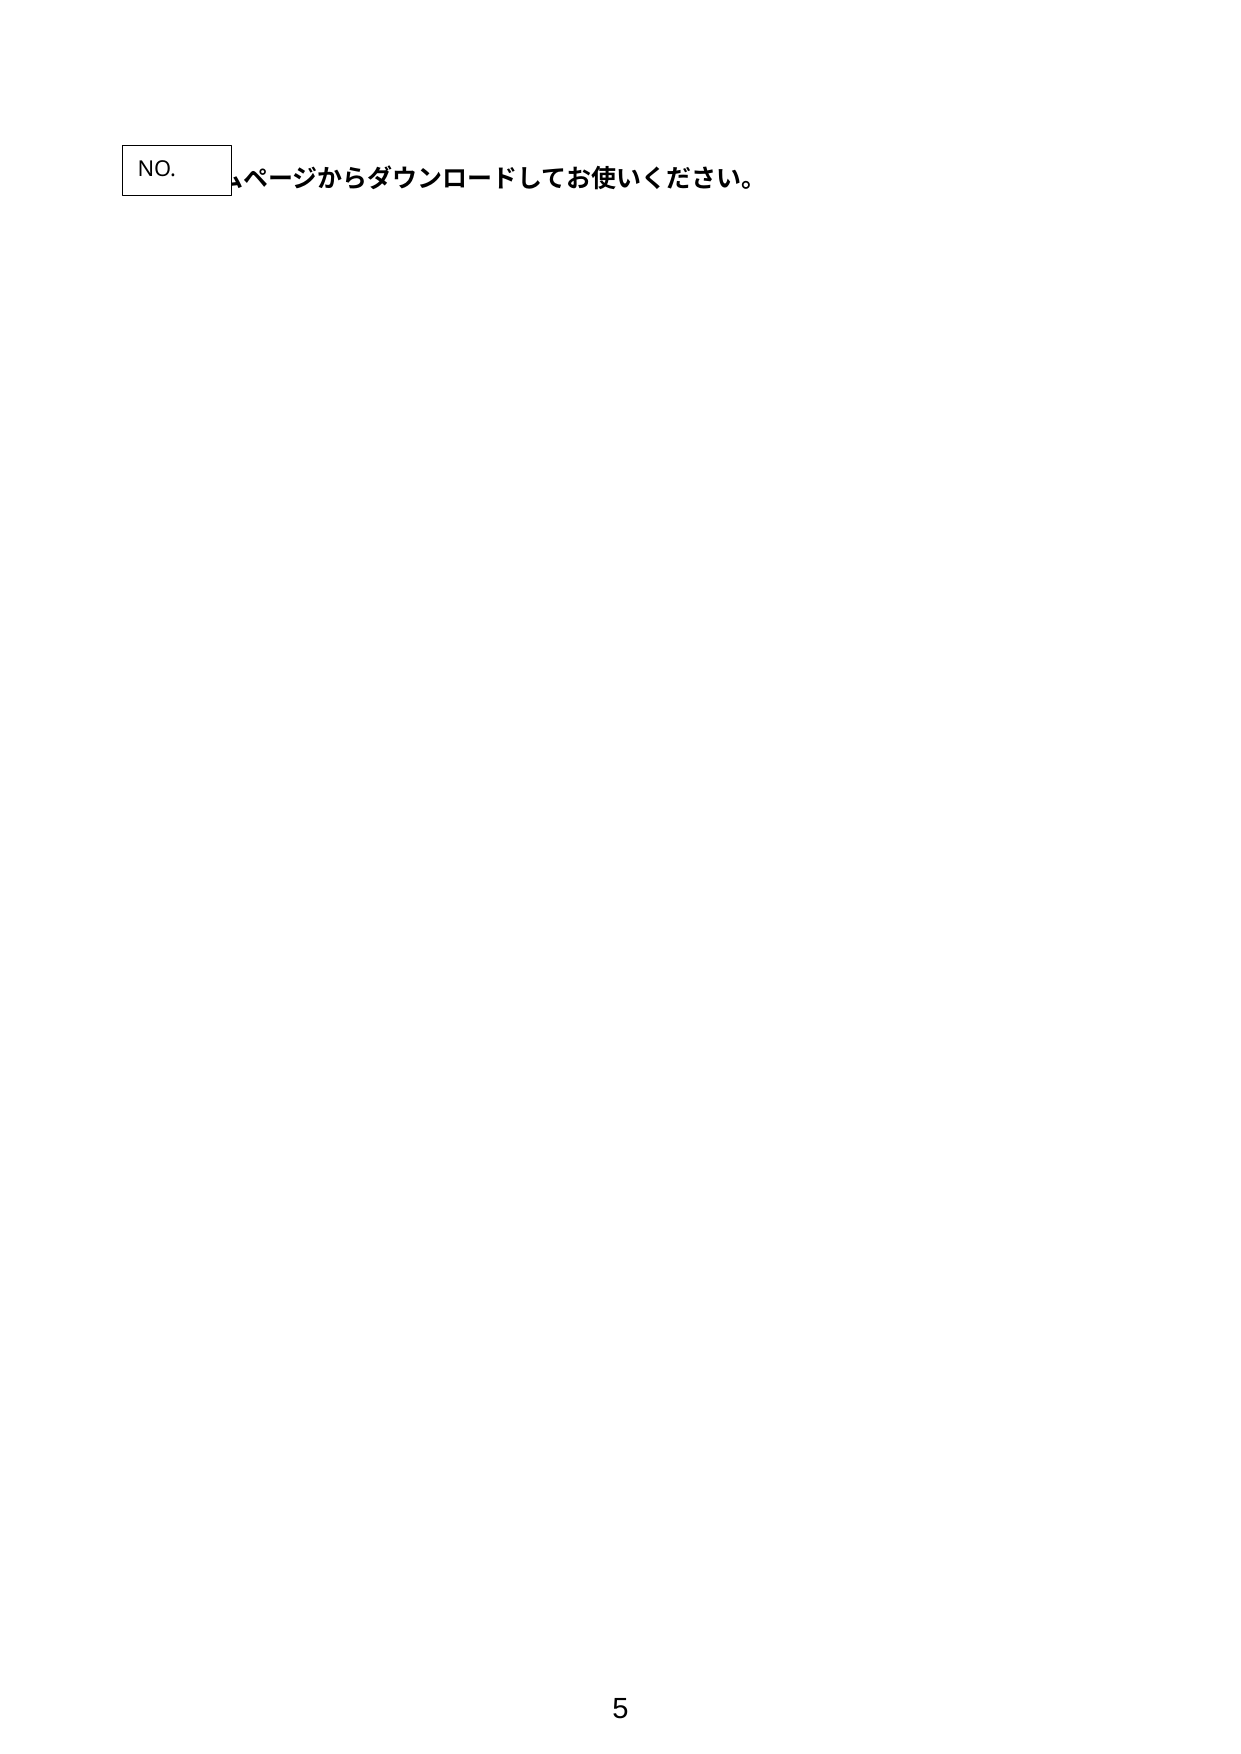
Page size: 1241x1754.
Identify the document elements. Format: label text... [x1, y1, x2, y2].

text ※ ホームページからダウンロードしてお使いください。 [118, 142, 1122, 212]
